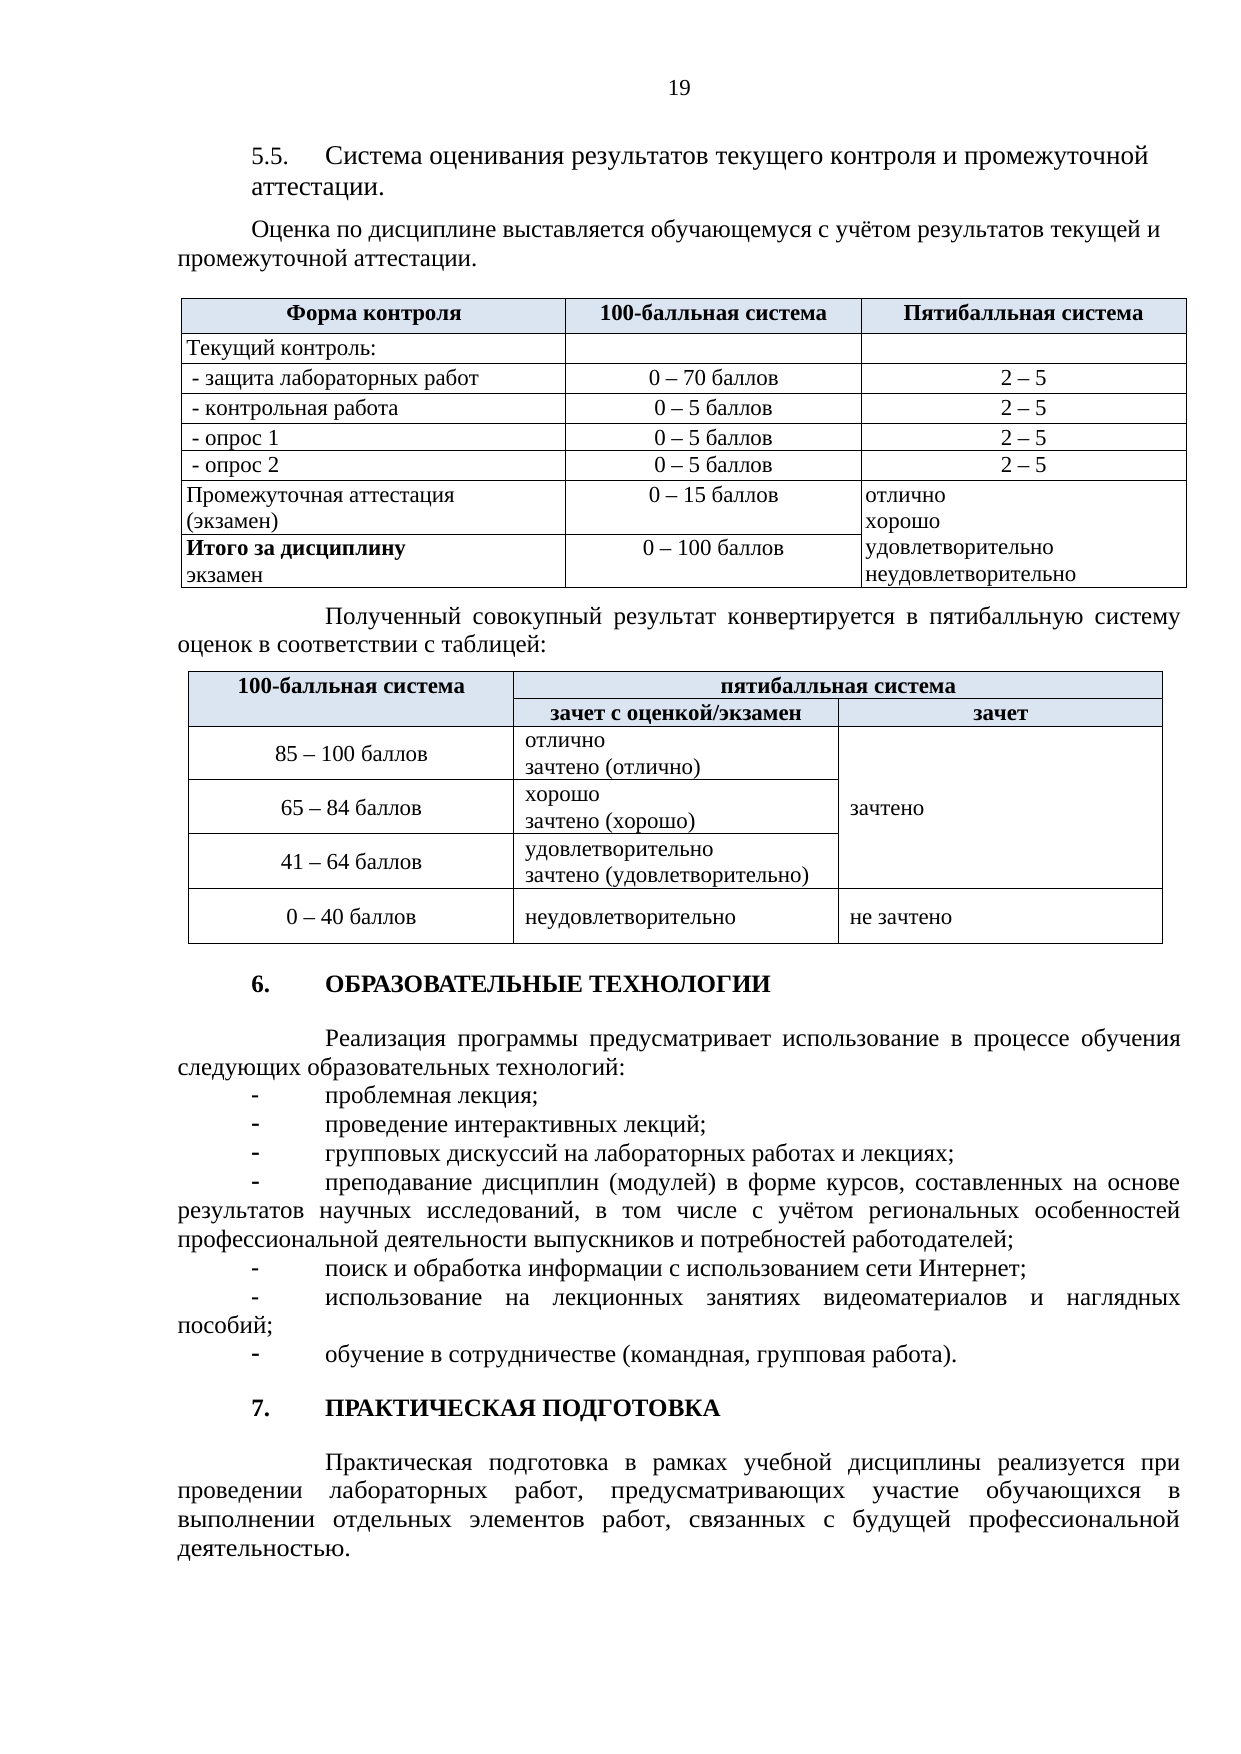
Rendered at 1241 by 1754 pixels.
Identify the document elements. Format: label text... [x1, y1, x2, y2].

list проведение интерактивных лекций; [177, 1109, 1181, 1138]
table_cell зачет с оценкой/экзамен [514, 699, 838, 726]
table_cell 0 – 15 баллов [566, 481, 861, 533]
table_cell - опрос 2 [182, 451, 565, 480]
table_cell 2 – 5 [862, 364, 1186, 393]
table_cell Итого за дисциплину экзамен [182, 535, 565, 587]
table_cell неудовлетворительно [514, 889, 838, 943]
table_cell - опрос 1 [182, 424, 565, 450]
table_cell 2 – 5 [862, 394, 1186, 422]
table_cell 0 – 5 баллов [566, 424, 861, 450]
list обучение в сотрудничестве (командная, групповая работа). [177, 1339, 1181, 1368]
table_cell 0 – 5 баллов [566, 394, 861, 422]
list групповых дискуссий на лабораторных работах и лекциях; [177, 1138, 1181, 1167]
list Полученный совокупный результат конвертируется в пятибалльную систему оценок в соответствии с таблицей: [177, 601, 1181, 658]
list проблемная лекция; [177, 1081, 1181, 1109]
table_cell отлично зачтено (отлично) [514, 727, 838, 779]
table_cell 65 – 84 баллов [189, 780, 513, 833]
table_header пятибалльная система [514, 672, 1162, 698]
table_header Пятибалльная система [862, 299, 1186, 333]
table_cell зачет [839, 699, 1162, 726]
table_cell 2 – 5 [862, 424, 1186, 450]
table_header Форма контроля [182, 299, 565, 333]
table_cell не зачтено [839, 889, 1162, 943]
table_cell [566, 334, 861, 363]
table_cell Текущий контроль: [182, 334, 565, 363]
table_header 100-балльная система [189, 672, 513, 726]
list поиск и обработка информации с использованием сети Интернет; [177, 1253, 1181, 1282]
table_cell - контрольная работа [182, 394, 565, 422]
table_cell хорошо зачтено (хорошо) [514, 780, 838, 833]
list Практическая подготовка в рамках учебной дисциплины реализуется при проведении лабораторных работ, предусматривающих участие обучающихся в выполнении отдельных элементов работ, связанных с будущей профессиональной деятельностью. [177, 1447, 1181, 1562]
subtitle ПРАКТИЧЕСКАЯ ПОДГОТОВКА [251, 1393, 1181, 1422]
list использование на лекционных занятиях видеоматериалов и наглядных пособий; [177, 1282, 1181, 1339]
table_cell [862, 334, 1186, 363]
table_header 100-балльная система [566, 299, 861, 333]
list преподавание дисциплин (модулей) в форме курсов, составленных на основе результатов научных исследований, в том числе с учётом региональных особенностей профессиональной деятельности выпускников и потребностей работодателей; [177, 1167, 1181, 1253]
table_cell зачтено [839, 727, 1162, 888]
subtitle ОБРАЗОВАТЕЛЬНЫЕ ТЕХНОЛОГИИ [251, 969, 1181, 998]
table_cell 0 – 40 баллов [189, 889, 513, 943]
table_cell 0 – 5 баллов [566, 451, 861, 480]
list Реализация программы предусматривает использование в процессе обучения следующих образовательных технологий: [177, 1023, 1181, 1081]
table_cell 2 – 5 [862, 451, 1186, 480]
table_cell Промежуточная аттестация (экзамен) [182, 481, 565, 533]
subtitle Система оценивания результатов текущего контроля и промежуточной аттестации. [251, 139, 1181, 201]
table_cell 0 – 70 баллов [566, 364, 861, 393]
table_cell - защита лабораторных работ [182, 364, 565, 393]
table_cell отлично хорошо удовлетворительно неудовлетворительно [862, 481, 1186, 587]
table_cell удовлетворительно зачтено (удовлетворительно) [514, 834, 838, 888]
table_cell 41 – 64 баллов [189, 834, 513, 888]
table_cell 0 – 100 баллов [566, 535, 861, 587]
table_cell 85 – 100 баллов [189, 727, 513, 779]
text Оценка по дисциплине выставляется обучающемуся с учётом результатов текущей и промежуточной аттестации. [177, 214, 1181, 271]
